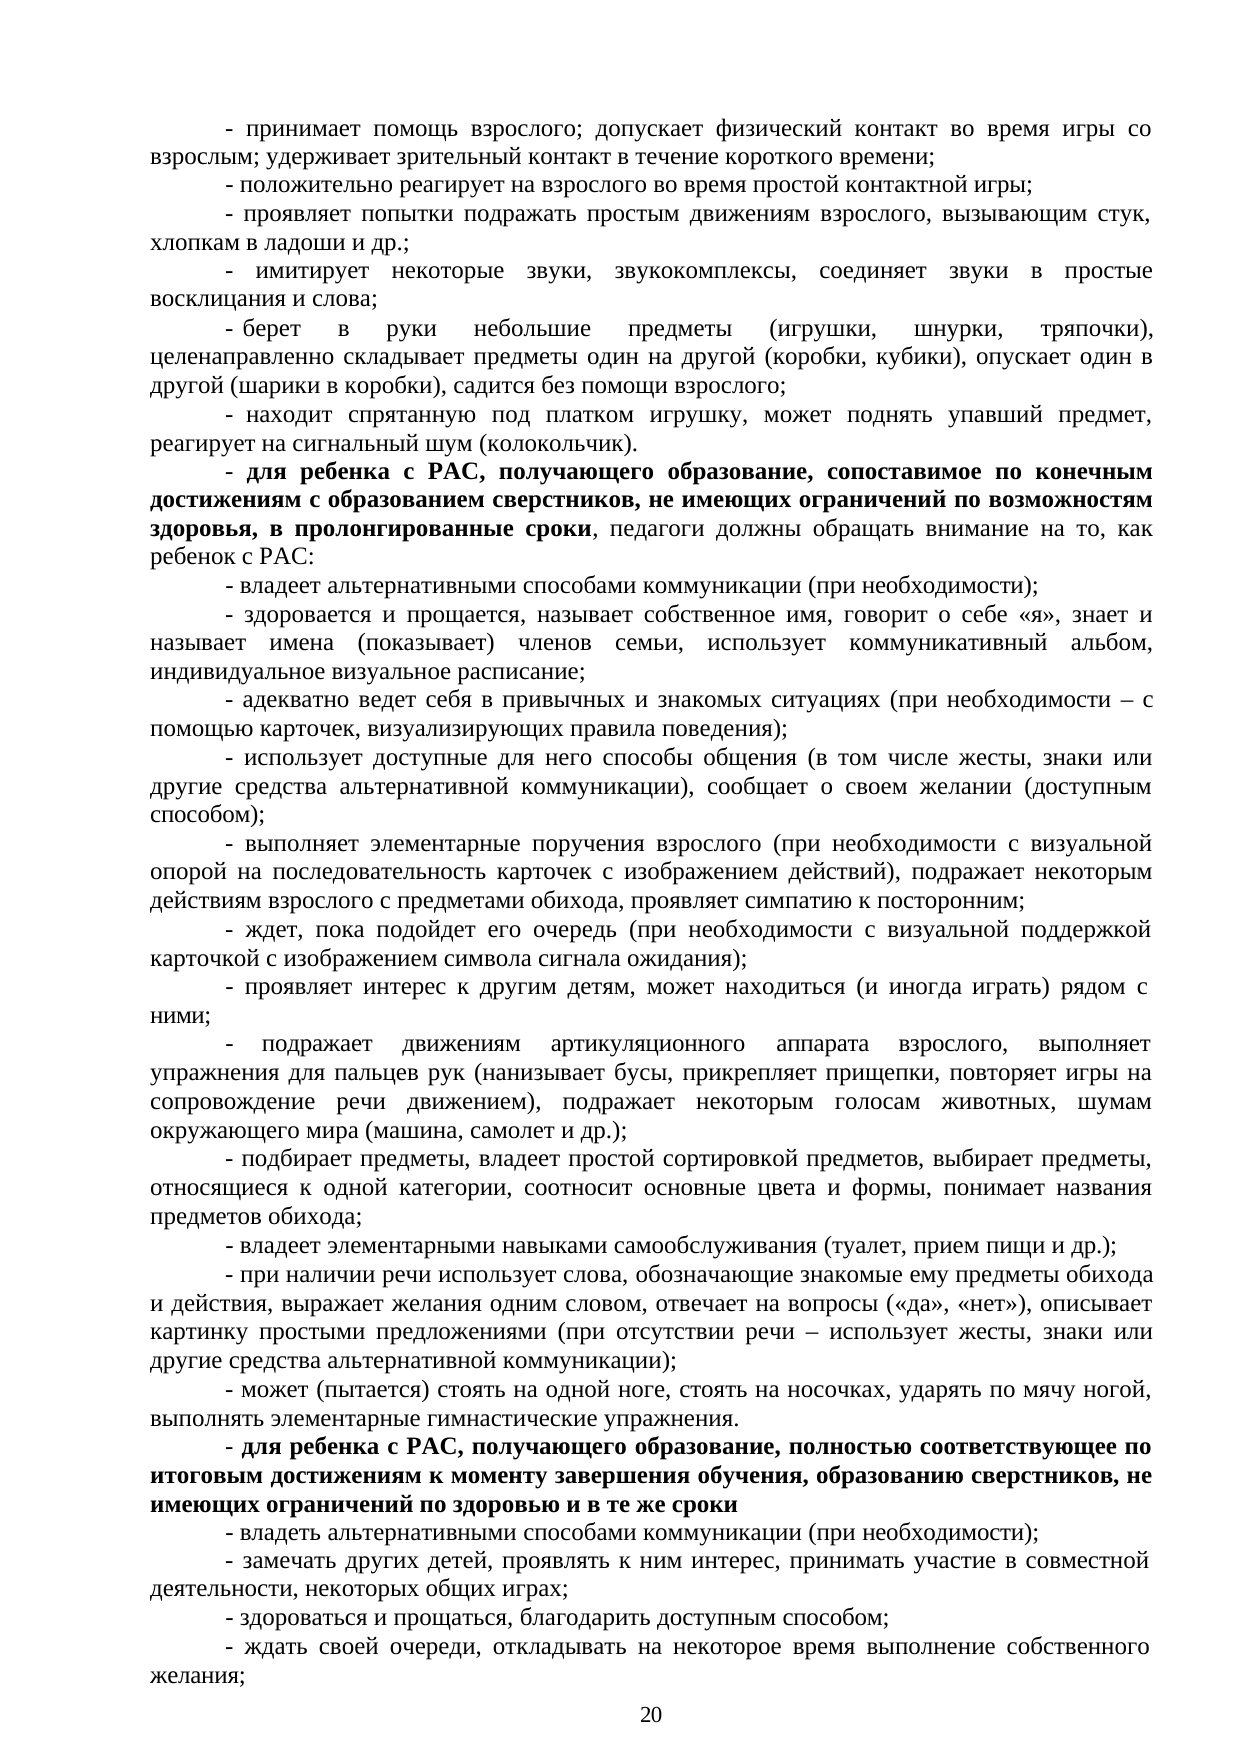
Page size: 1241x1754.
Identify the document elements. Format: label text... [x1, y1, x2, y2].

list имитирует некоторые звуки, звукокомплексы, соединяет звуки в простые восклицания и слова; [150, 256, 1154, 312]
list при наличии речи использует слова, обозначающие знакомые ему предметы обихода и действия, выражает желания одним словом, отвечает на вопросы («да», «нет»), описывает картинку простыми предложениями (при отсутствии речи – использует жесты, знаки или другие средства альтернативной коммуникации); [150, 1259, 1154, 1374]
text упражнения для пальцев рук (нанизывает бусы, прикрепляет прищепки, повторяет игры на сопровождение речи движением), подражает некоторым голосам животных, шумам окружающего мира (машина, самолет и др.); [150, 1057, 1153, 1143]
list может (пытается) стоять на одной ноге, стоять на носочках, ударять по мячу ногой, выполнять элементарные гимнастические упражнения. [150, 1374, 1152, 1431]
subtitle для ребенка с РАС, получающего образование, полностью соответствующее по итоговым достижениям к моменту завершения обучения, образованию сверстников, не имеющих ограничений по здоровью и в те же сроки [150, 1431, 1153, 1518]
list берет в руки небольшие предметы (игрушки, шнурки, тряпочки), целенаправленно складывает предметы один на другой (коробки, кубики), опускает один в другой (шарики в коробки), садится без помощи взрослого; [150, 313, 1154, 399]
list владеет альтернативными способами коммуникации (при необходимости); [225, 570, 1236, 599]
list подражает движениям артикуляционного аппарата взрослого, выполняет [225, 1029, 1236, 1057]
list находит спрятанную под платком игрушку, может поднять упавший предмет, реагирует на сигнальный шум (колокольчик). [150, 399, 1153, 456]
list ждет, пока подойдет его очередь (при необходимости с визуальной поддержкой карточкой с изображением символа сигнала ожидания); [150, 914, 1152, 971]
list ждать своей очереди, откладывать на некоторое время выполнение собственного желания; [150, 1631, 1151, 1688]
list проявляет интерес к другим детям, может находиться (и иногда играть) рядом с [225, 971, 1236, 1000]
list подбирает предметы, владеет простой сортировкой предметов, выбирает предметы, относящиеся к одной категории, соотносит основные цвета и формы, понимает названия предметов обихода; [150, 1143, 1153, 1230]
list здороваться и прощаться, благодарить доступным способом; [225, 1602, 1236, 1631]
list владеть альтернативными способами коммуникации (при необходимости); [225, 1518, 1236, 1546]
list выполняет элементарные поручения взрослого (при необходимости с визуальной опорой на последовательность карточек с изображением действий), подражает некоторым действиям взрослого с предметами обихода, проявляет симпатию к посторонним; [150, 829, 1153, 913]
list положительно реагирует на взрослого во время простой контактной игры; [225, 170, 1236, 198]
list адекватно ведет себя в привычных и знакомых ситуациях (при необходимости – с помощью карточек, визуализирующих правила поведения); [150, 685, 1155, 742]
list владеет элементарными навыками самообслуживания (туалет, прием пищи и др.); [225, 1230, 1236, 1259]
list принимает помощь взрослого; допускает физический контакт во время игры со взрослым; удерживает зрительный контакт в течение короткого времени; [150, 113, 1152, 170]
list здоровается и прощается, называет собственное имя, говорит о себе «я», знает и называет имена (показывает) членов семьи, использует коммуникативный альбом, индивидуальное визуальное расписание; [150, 599, 1154, 685]
list проявляет попытки подражать простым движениям взрослого, вызывающим стук, хлопкам в ладоши и др.; [150, 199, 1152, 255]
list замечать других детей, проявлять к ним интерес, принимать участие в совместной деятельности, некоторых общих играх; [150, 1546, 1150, 1602]
text ними; [150, 1000, 1236, 1029]
list для ребенка с РАС, получающего образование, сопоставимое по конечным достижениям с образованием сверстников, не имеющих ограничений по возможностям здоровья, в пролонгированные сроки, педагоги должны обращать внимание на то, как ребенок с РАС: [150, 457, 1154, 570]
list использует доступные для него способы общения (в том числе жесты, знаки или другие средства альтернативной коммуникации), сообщает о своем желании (доступным способом); [150, 742, 1153, 828]
